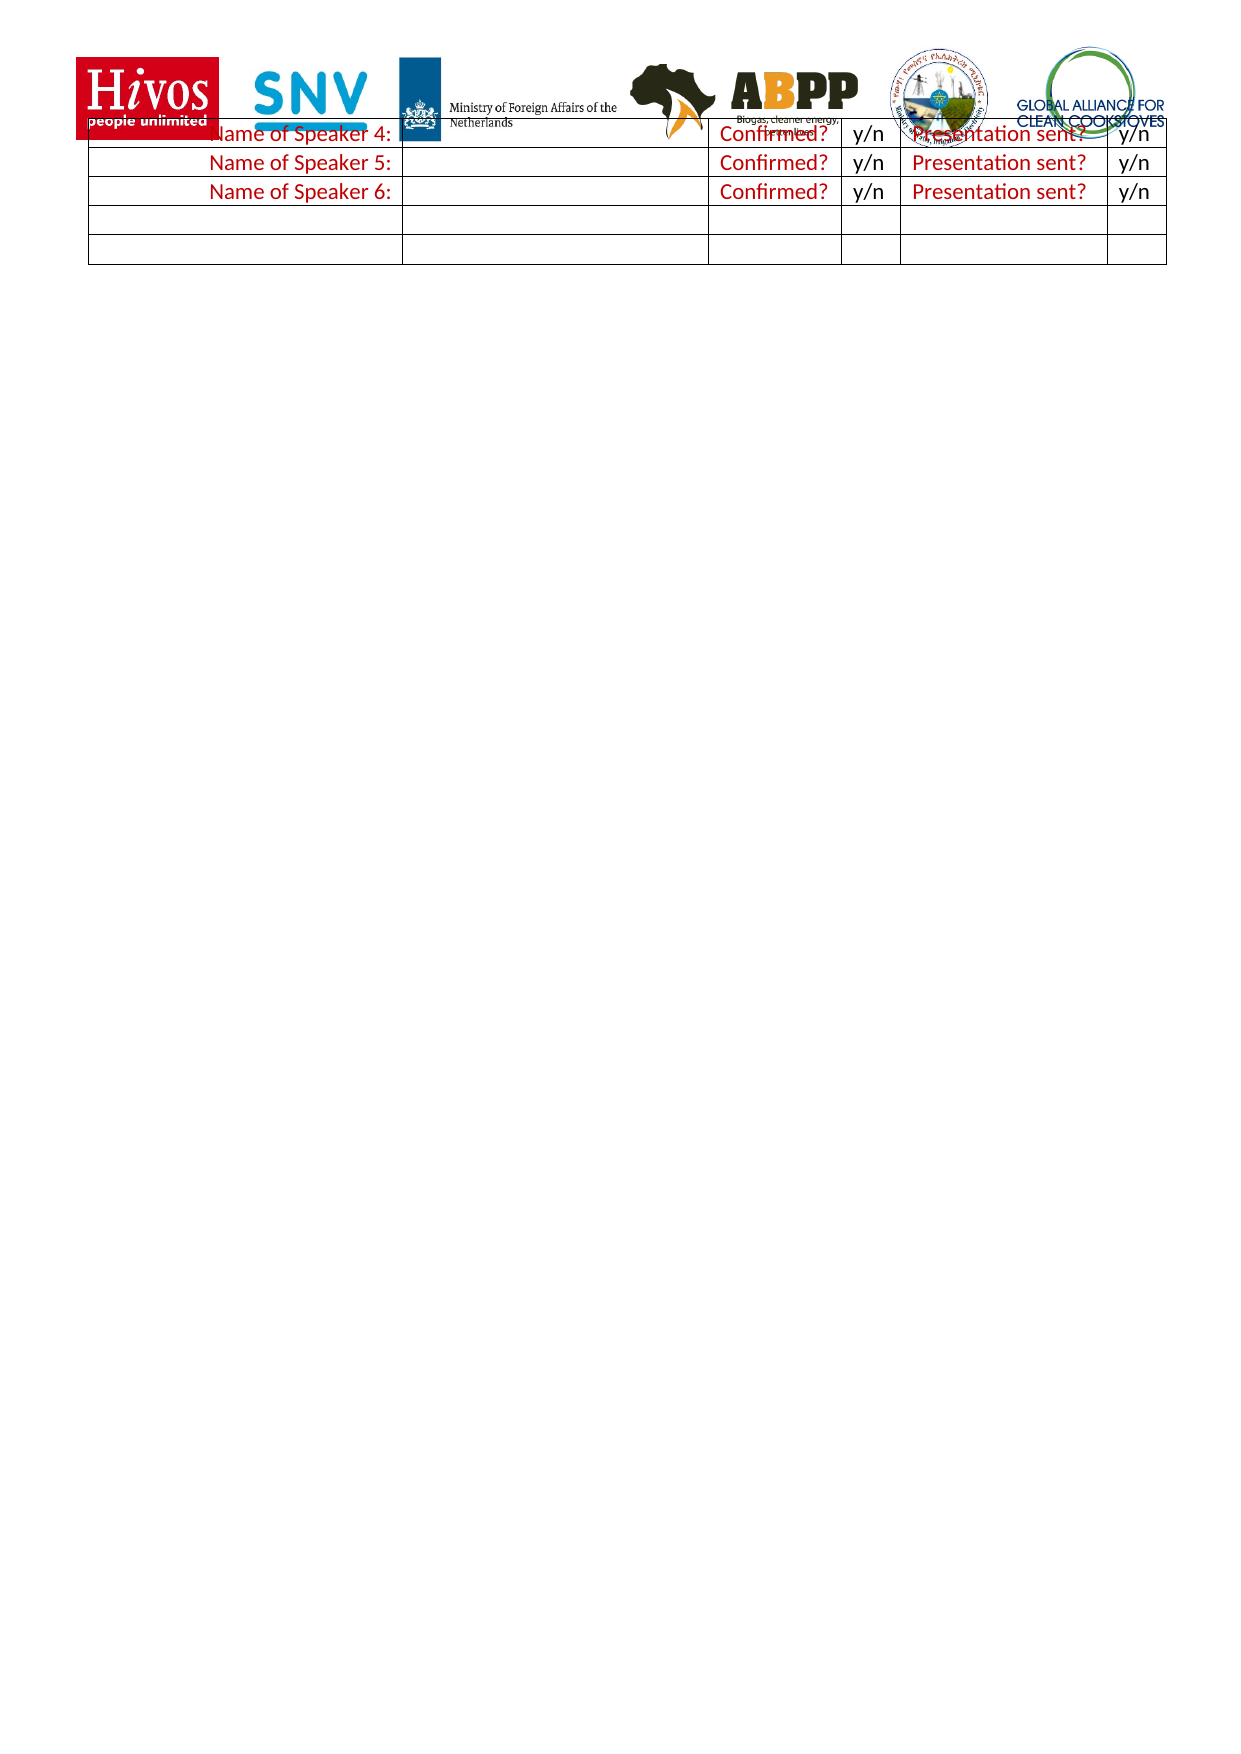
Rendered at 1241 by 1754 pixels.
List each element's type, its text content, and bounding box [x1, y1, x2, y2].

table_cell Confirmed? [709, 177, 841, 205]
table_cell y/n [1108, 177, 1166, 205]
table_cell Name of Speaker 6: [89, 177, 402, 205]
table_cell [403, 206, 708, 234]
table_cell Name of Speaker 4: [89, 119, 402, 147]
table_cell Confirmed? [709, 148, 841, 176]
table_cell Presentation sent? [901, 148, 1107, 176]
table_cell y/n [842, 148, 900, 176]
table_cell [403, 177, 708, 205]
table_cell [901, 206, 1107, 234]
table_cell [89, 235, 402, 263]
table_cell y/n [842, 119, 900, 147]
table_cell [842, 206, 900, 234]
table_cell [1108, 235, 1166, 263]
picture [1017, 46, 1164, 118]
table_cell Presentation sent? [901, 177, 1107, 205]
table_cell [1108, 206, 1166, 234]
picture [76, 57, 219, 140]
table_cell y/n [842, 177, 900, 205]
table_cell y/n [1108, 119, 1166, 147]
table_cell [403, 148, 708, 176]
table_cell [709, 206, 841, 234]
table_cell [842, 235, 900, 263]
table_cell y/n [1108, 148, 1166, 176]
picture [630, 64, 858, 118]
table_cell Confirmed? [709, 119, 841, 147]
table_cell Presentation sent? [901, 119, 1107, 147]
picture [250, 67, 371, 118]
table_cell [709, 235, 841, 263]
table_cell [89, 206, 402, 234]
picture [398, 56, 620, 118]
table_cell [901, 235, 1107, 263]
table_cell [403, 119, 708, 147]
table_cell [403, 235, 708, 263]
picture [888, 46, 989, 118]
table_cell Name of Speaker 5: [89, 148, 402, 176]
